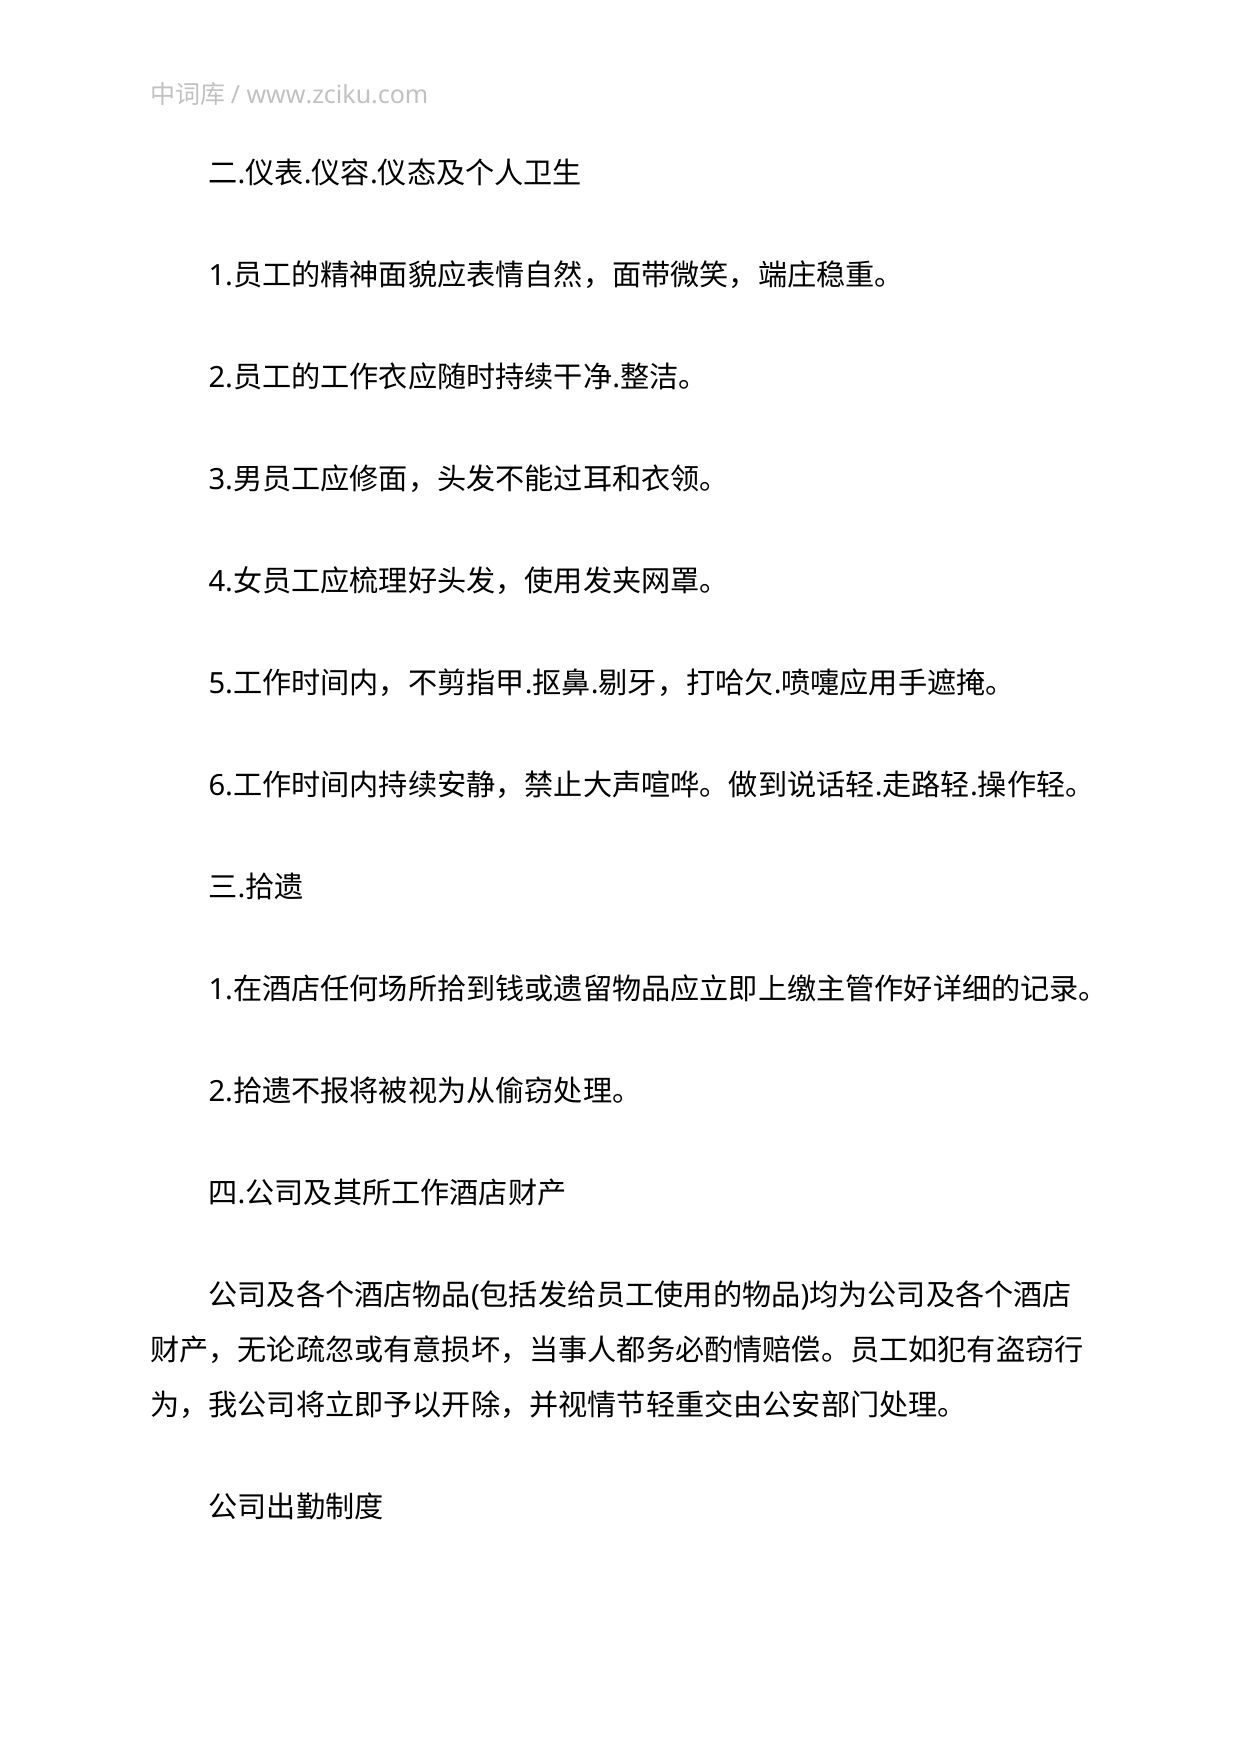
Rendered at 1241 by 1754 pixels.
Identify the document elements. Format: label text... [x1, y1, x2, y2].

text 2.拾遗不报将被视为从偷窃处理。 [150, 1068, 1090, 1110]
text 1.员工的精神面貌应表情自然，面带微笑，端庄稳重。 [150, 252, 1090, 294]
text 1.在酒店任何场所拾到钱或遗留物品应立即上缴主管作好详细的记录。 [150, 966, 1090, 1008]
text 二.仪表.仪容.仪态及个人卫生 [150, 150, 1090, 192]
text 4.女员工应梳理好头发，使用发夹网罩。 [150, 558, 1090, 600]
text 公司及各个酒店物品(包括发给员工使用的物品)均为公司及各个酒店财产，无论疏忽或有意损坏，当事人都务必酌情赔偿。员工如犯有盗窃行为，我公司将立即予以开除，并视情节轻重交由公安部门处理。 [150, 1272, 1090, 1424]
text 5.工作时间内，不剪指甲.抠鼻.剔牙，打哈欠.喷嚏应用手遮掩。 [150, 660, 1090, 702]
text 三.拾遗 [150, 864, 1090, 906]
text 6.工作时间内持续安静，禁止大声喧哗。做到说话轻.走路轻.操作轻。 [150, 762, 1090, 804]
text 3.男员工应修面，头发不能过耳和衣领。 [150, 456, 1090, 498]
text 四.公司及其所工作酒店财产 [150, 1170, 1090, 1212]
text 公司出勤制度 [150, 1483, 1090, 1526]
text 2.员工的工作衣应随时持续干净.整洁。 [150, 354, 1090, 396]
